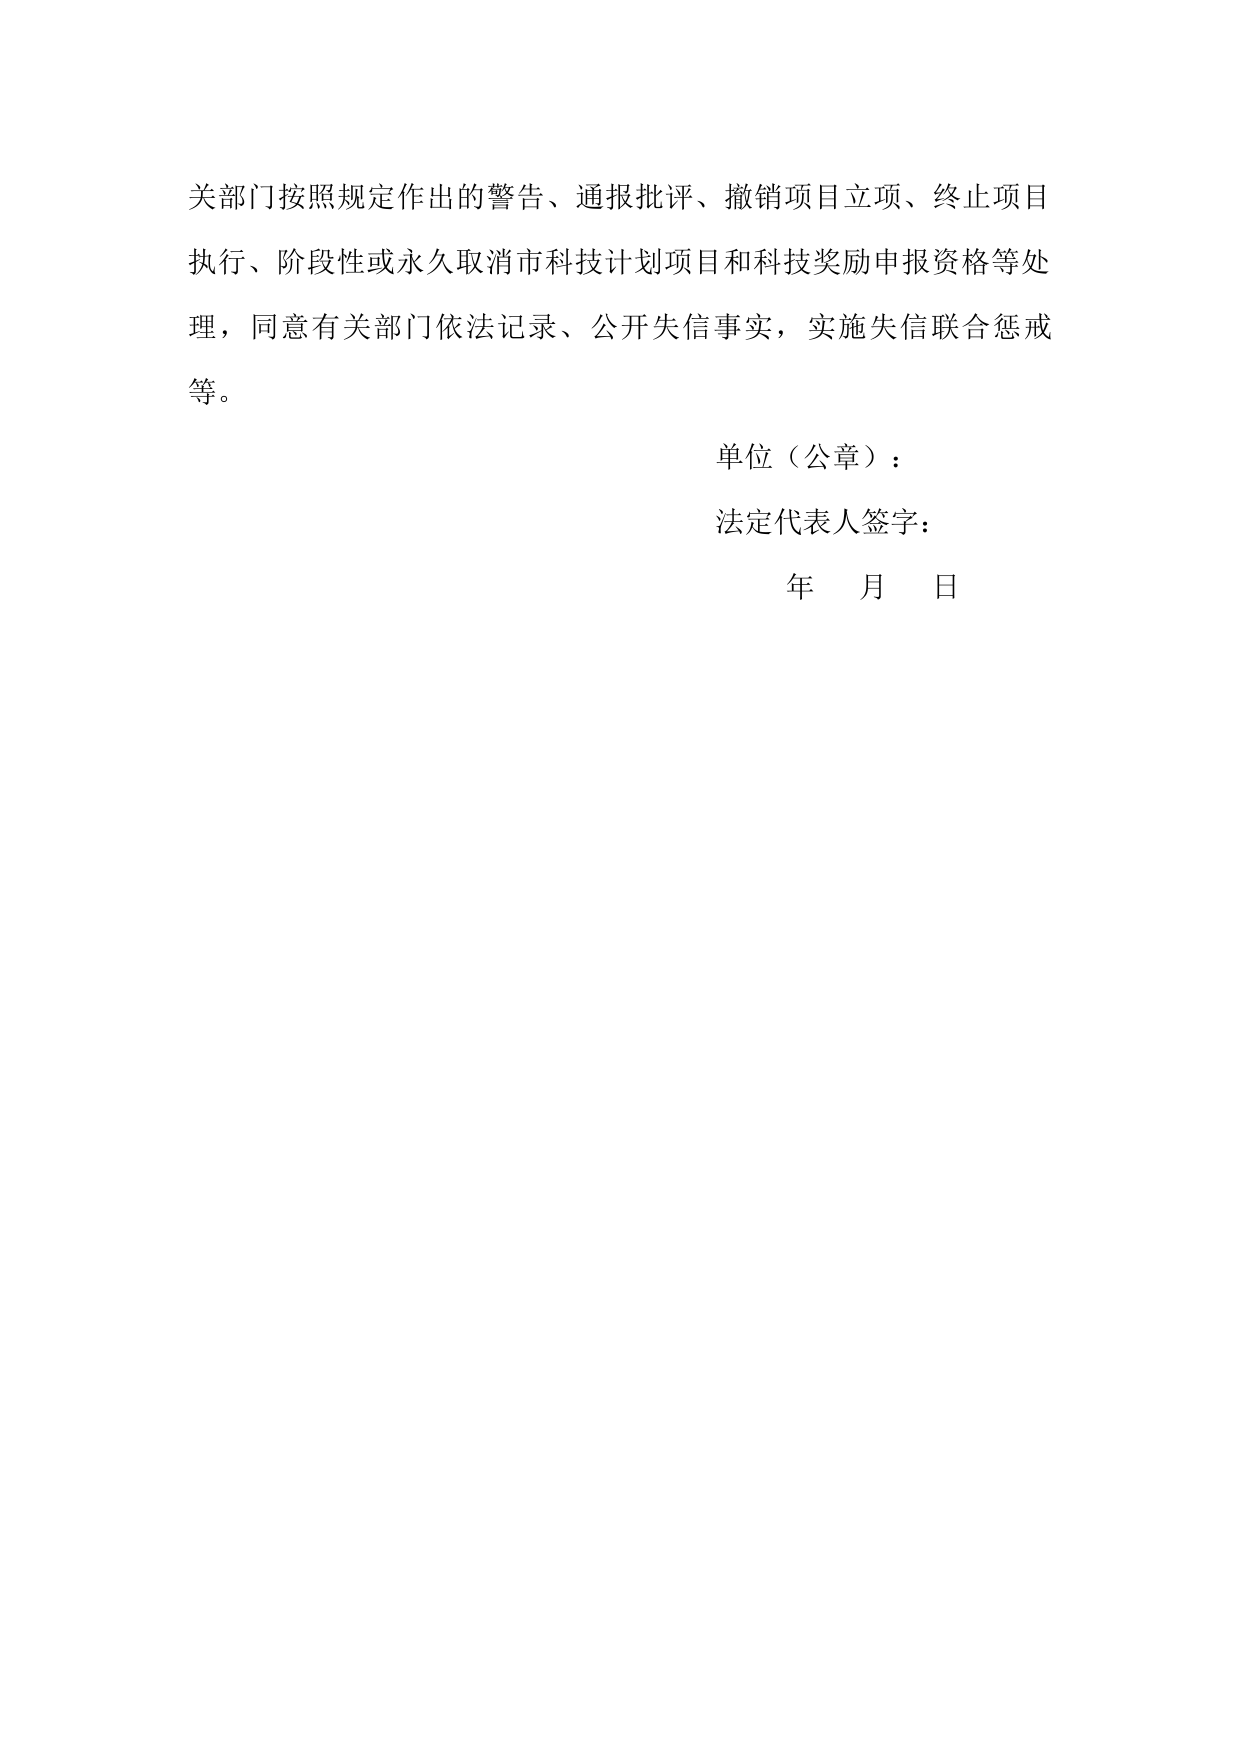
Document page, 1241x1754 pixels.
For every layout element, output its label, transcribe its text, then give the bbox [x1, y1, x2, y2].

text 单位（公章）： [187, 422, 1053, 487]
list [187, 162, 1053, 422]
text 年 月 日 [187, 552, 1053, 617]
text 法定代表人签字： [187, 487, 1053, 552]
